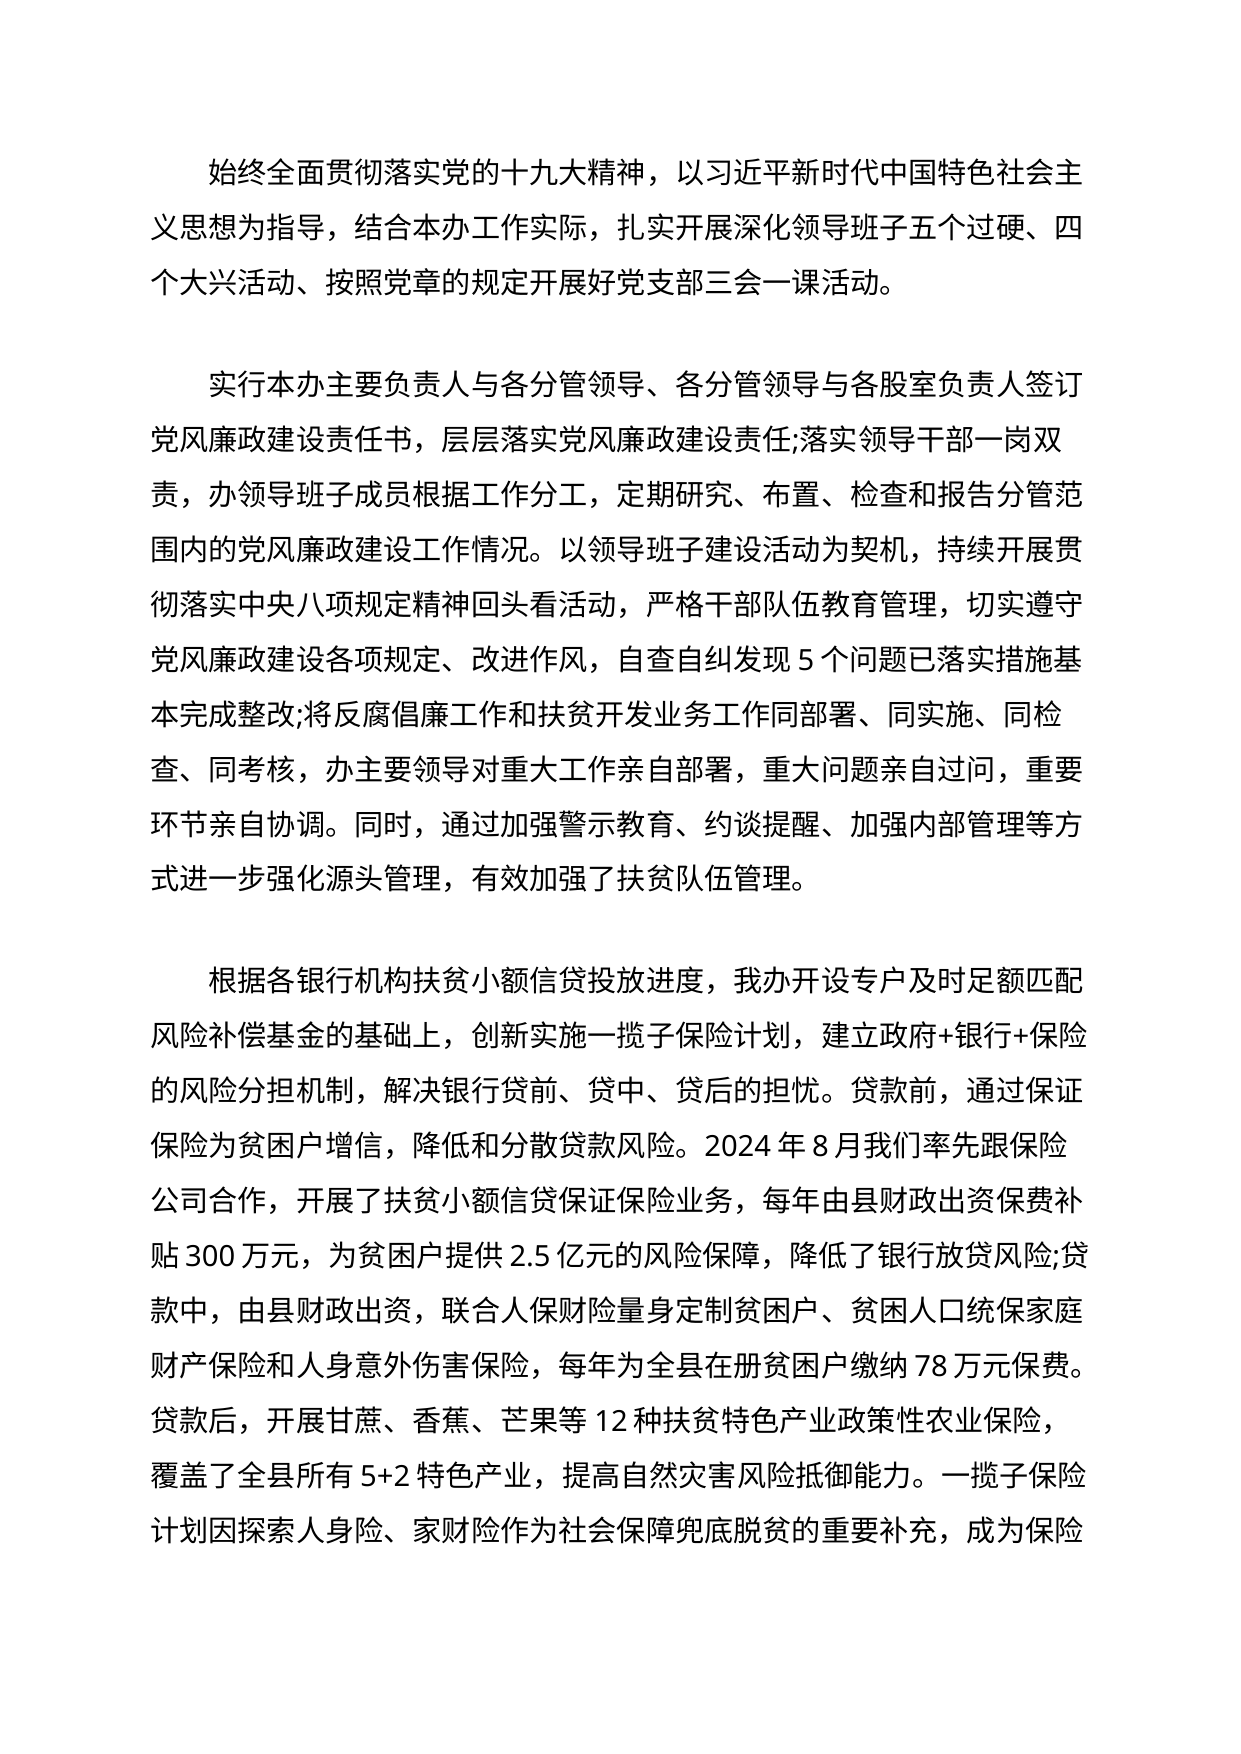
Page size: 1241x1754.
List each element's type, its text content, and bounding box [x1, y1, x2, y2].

text 实行本办主要负责人与各分管领导、各分管领导与各股室负责人签订党风廉政建设责任书，层层落实党风廉政建设责任;落实领导干部一岗双责，办领导班子成员根据工作分工，定期研究、布置、检查和报告分管范围内的党风廉政建设工作情况。以领导班子建设活动为契机，持续开展贯彻落实中央八项规定精神回头看活动，严格干部队伍教育管理，切实遵守党风廉政建设各项规定、改进作风，自查自纠发现5个问题已落实措施基本完成整改;将反腐倡廉工作和扶贫开发业务工作同部署、同实施、同检查、同考核，办主要领导对重大工作亲自部署，重大问题亲自过问，重要环节亲自协调。同时，通过加强警示教育、约谈提醒、加强内部管理等方式进一步强化源头管理，有效加强了扶贫队伍管理。 [150, 362, 1090, 898]
text 始终全面贯彻落实党的十九大精神，以习近平新时代中国特色社会主义思想为指导，结合本办工作实际，扎实开展深化领导班子五个过硬、四个大兴活动、按照党章的规定开展好党支部三会一课活动。 [150, 150, 1090, 302]
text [150, 958, 1090, 1549]
